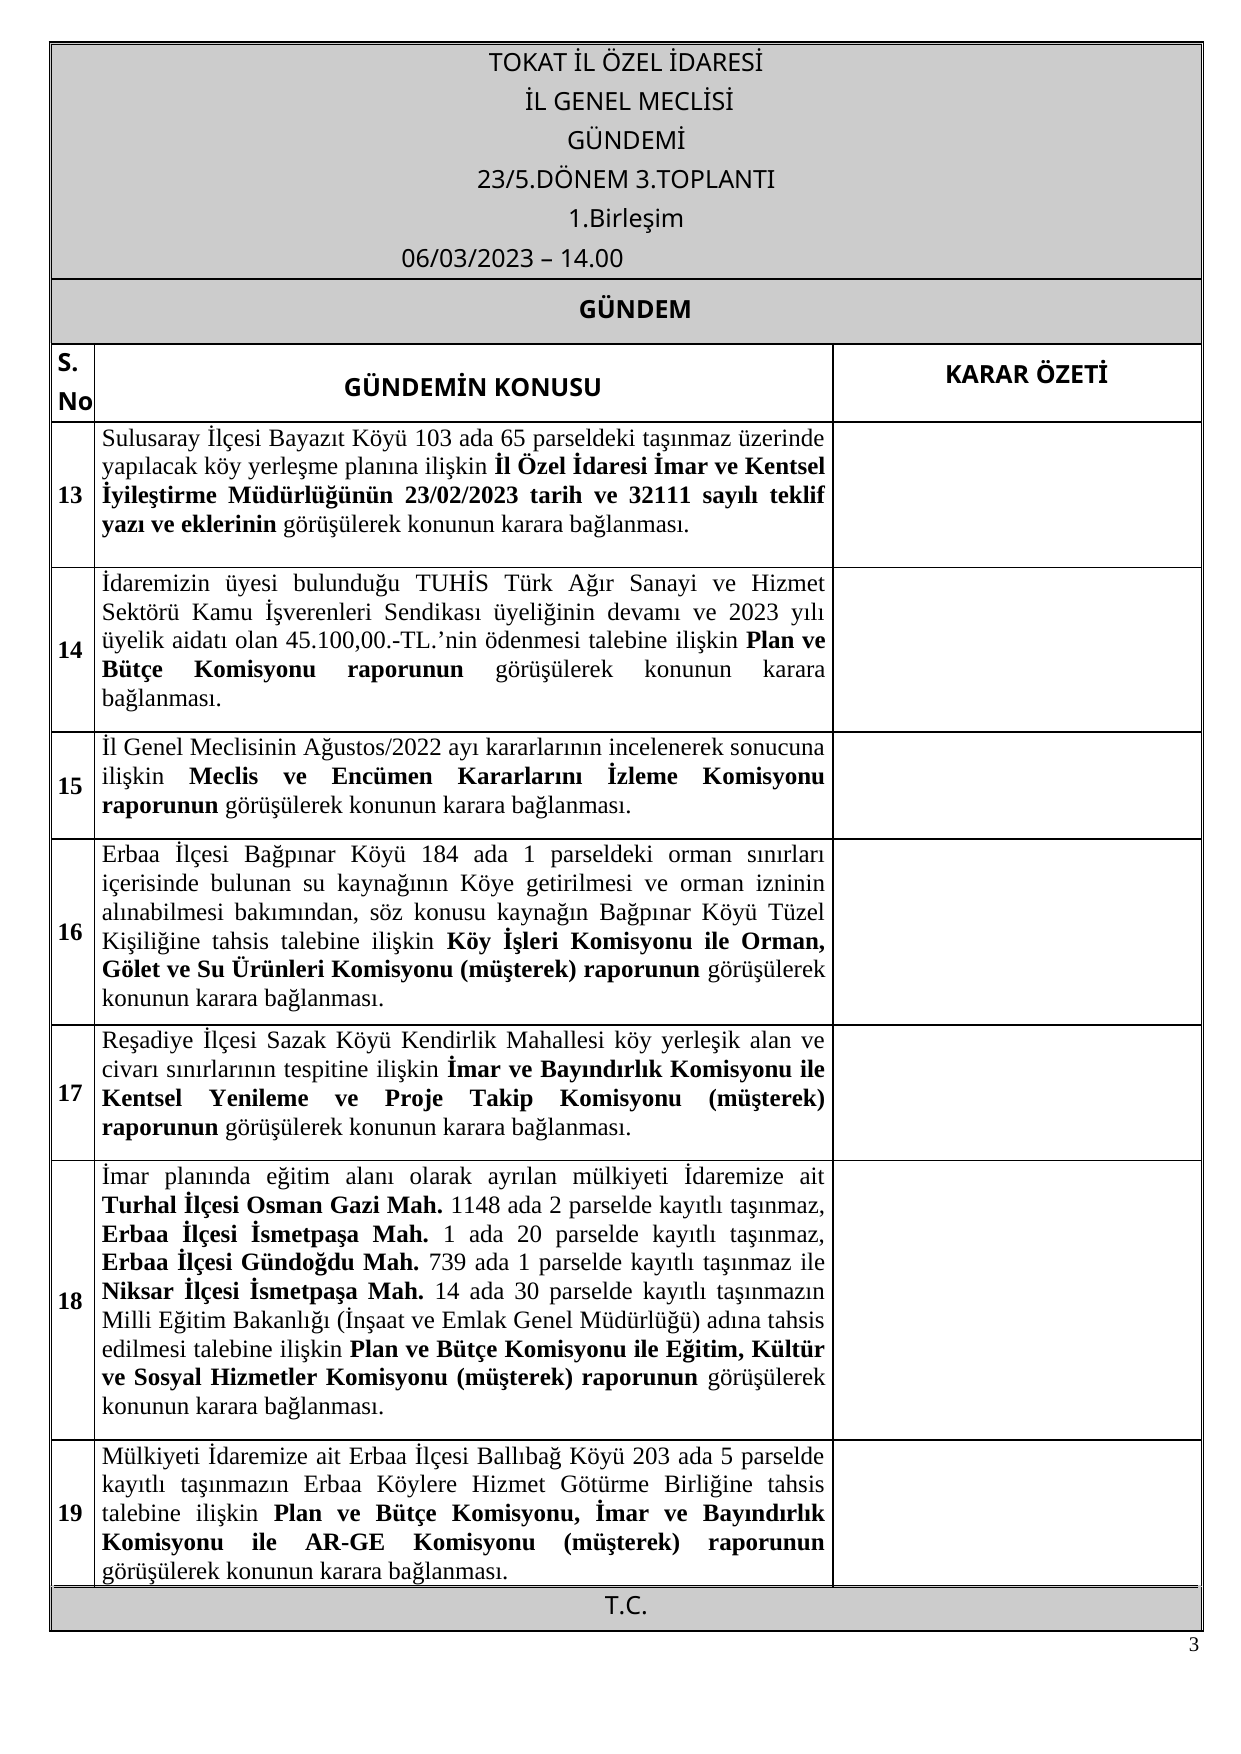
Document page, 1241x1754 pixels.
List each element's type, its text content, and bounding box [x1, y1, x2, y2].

table_cell 19 [52, 1441, 94, 1584]
table_cell 18 [52, 1161, 94, 1439]
table_cell İl Genel Meclisinin Ağustos/2022 ayı kararlarının incelenerek sonucuna ilişkin Meclis ve Encümen Kararlarını İzleme Komisyonu raporunun görüşülerek konunun karara bağlanması. [95, 733, 832, 838]
table_cell GÜNDEMİN KONUSU [95, 345, 832, 421]
table_cell [834, 1161, 1201, 1439]
table_cell S. No [52, 345, 94, 421]
table_cell [834, 568, 1201, 731]
table_cell Sulusaray İlçesi Bayazıt Köyü 103 ada 65 parseldeki taşınmaz üzerinde yapılacak köy yerleşme planına ilişkin İl Özel İdaresi İmar ve Kentsel İyileştirme Müdürlüğünün 23/02/2023 tarih ve 32111 sayılı teklif yazı ve eklerinin görüşülerek konunun karara bağlanması. [95, 423, 832, 566]
table_cell GÜNDEM [52, 280, 1201, 343]
table_cell [834, 423, 1201, 566]
table_cell Erbaa İlçesi Bağpınar Köyü 184 ada 1 parseldeki orman sınırları içerisinde bulunan su kaynağının Köye getirilmesi ve orman izninin alınabilmesi bakımından, söz konusu kaynağın Bağpınar Köyü Tüzel Kişiliğine tahsis talebine ilişkin Köy İşleri Komisyonu ile Orman, Gölet ve Su Ürünleri Komisyonu (müşterek) raporunun görüşülerek konunun karara bağlanması. [95, 840, 832, 1024]
table_cell İdaremizin üyesi bulunduğu TUHİS Türk Ağır Sanayi ve Hizmet Sektörü Kamu İşverenleri Sendikası üyeliğinin devamı ve 2023 yılı üyelik aidatı olan 45.100,00.-TL.’nin ödenmesi talebine ilişkin Plan ve Bütçe Komisyonu raporunun görüşülerek konunun karara bağlanması. [95, 568, 832, 731]
table_cell [834, 1441, 1201, 1584]
table_cell 17 [52, 1026, 94, 1160]
table_cell Mülkiyeti İdaremize ait Erbaa İlçesi Ballıbağ Köyü 203 ada 5 parselde kayıtlı taşınmazın Erbaa Köylere Hizmet Götürme Birliğine tahsis talebine ilişkin Plan ve Bütçe Komisyonu, İmar ve Bayındırlık Komisyonu ile AR-GE Komisyonu (müşterek) raporunun görüşülerek konunun karara bağlanması. [95, 1441, 832, 1584]
table_cell 13 [52, 423, 94, 566]
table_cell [52, 45, 1201, 278]
table_cell İmar planında eğitim alanı olarak ayrılan mülkiyeti İdaremize ait Turhal İlçesi Osman Gazi Mah. 1148 ada 2 parselde kayıtlı taşınmaz, Erbaa İlçesi İsmetpaşa Mah. 1 ada 20 parselde kayıtlı taşınmaz, Erbaa İlçesi Gündoğdu Mah. 739 ada 1 parselde kayıtlı taşınmaz ile Niksar İlçesi İsmetpaşa Mah. 14 ada 30 parselde kayıtlı taşınmazın Milli Eğitim Bakanlığı (İnşaat ve Emlak Genel Müdürlüğü) adına tahsis edilmesi talebine ilişkin Plan ve Bütçe Komisyonu ile Eğitim, Kültür ve Sosyal Hizmetler Komisyonu (müşterek) raporunun görüşülerek konunun karara bağlanması. [95, 1161, 832, 1439]
table_cell [834, 1026, 1201, 1160]
table_cell [834, 733, 1201, 838]
table_cell Reşadiye İlçesi Sazak Köyü Kendirlik Mahallesi köy yerleşik alan ve civarı sınırlarının tespitine ilişkin İmar ve Bayındırlık Komisyonu ile Kentsel Yenileme ve Proje Takip Komisyonu (müşterek) raporunun görüşülerek konunun karara bağlanması. [95, 1026, 832, 1160]
table_cell 15 [52, 733, 94, 838]
table_cell KARAR ÖZETİ [834, 345, 1201, 421]
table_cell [52, 1585, 1201, 1630]
table_cell 14 [52, 568, 94, 731]
table_cell [834, 840, 1201, 1024]
table_cell 16 [52, 840, 94, 1024]
